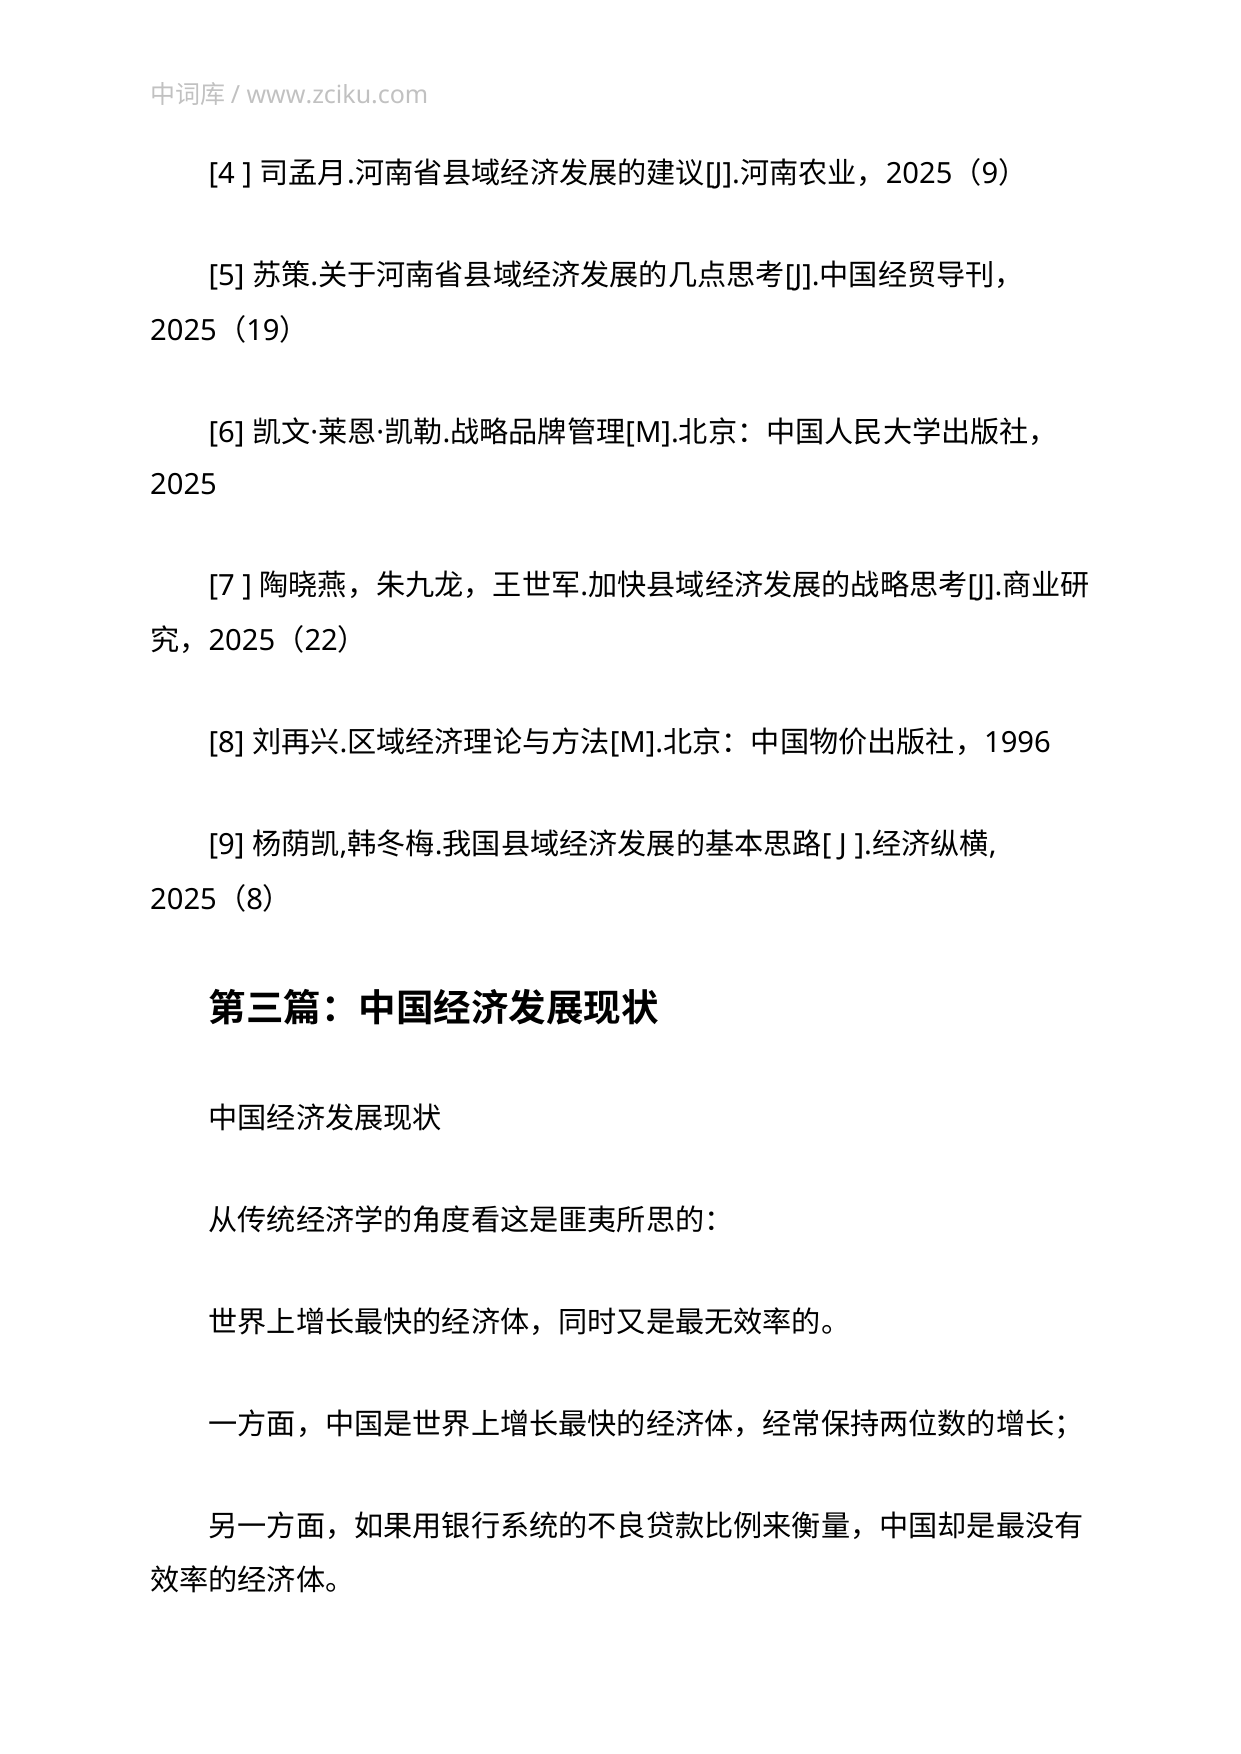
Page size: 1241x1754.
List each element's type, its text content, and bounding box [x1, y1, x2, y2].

text 第三篇：中国经济发展现状 [150, 978, 1090, 1032]
text 从传统经济学的角度看这是匪夷所思的： [150, 1197, 1090, 1239]
text [4 ] 司孟月.河南省县域经济发展的建议[J].河南农业，2025（9） [150, 150, 1090, 192]
text 另一方面，如果用银行系统的不良贷款比例来衡量，中国却是最没有效率的经济体。 [150, 1502, 1090, 1599]
text [8] 刘再兴.区域经济理论与方法[M].北京：中国物价出版社，1996 [150, 719, 1090, 761]
text 中国经济发展现状 [150, 1095, 1090, 1137]
text [7 ] 陶晓燕，朱九龙，王世军.加快县域经济发展的战略思考[J].商业研究，2025（22） [150, 562, 1090, 659]
text 一方面，中国是世界上增长最快的经济体，经常保持两位数的增长； [150, 1400, 1090, 1443]
text [5] 苏策.关于河南省县域经济发展的几点思考[J].中国经贸导刊，2025（19） [150, 252, 1090, 349]
text [9] 杨荫凯,韩冬梅.我国县域经济发展的基本思路[ J ].经济纵横, 2025（8） [150, 821, 1090, 918]
text 世界上增长最快的经济体，同时又是最无效率的。 [150, 1298, 1090, 1341]
text [6] 凯文·莱恩·凯勒.战略品牌管理[M].北京：中国人民大学出版社，2025 [150, 409, 1090, 503]
